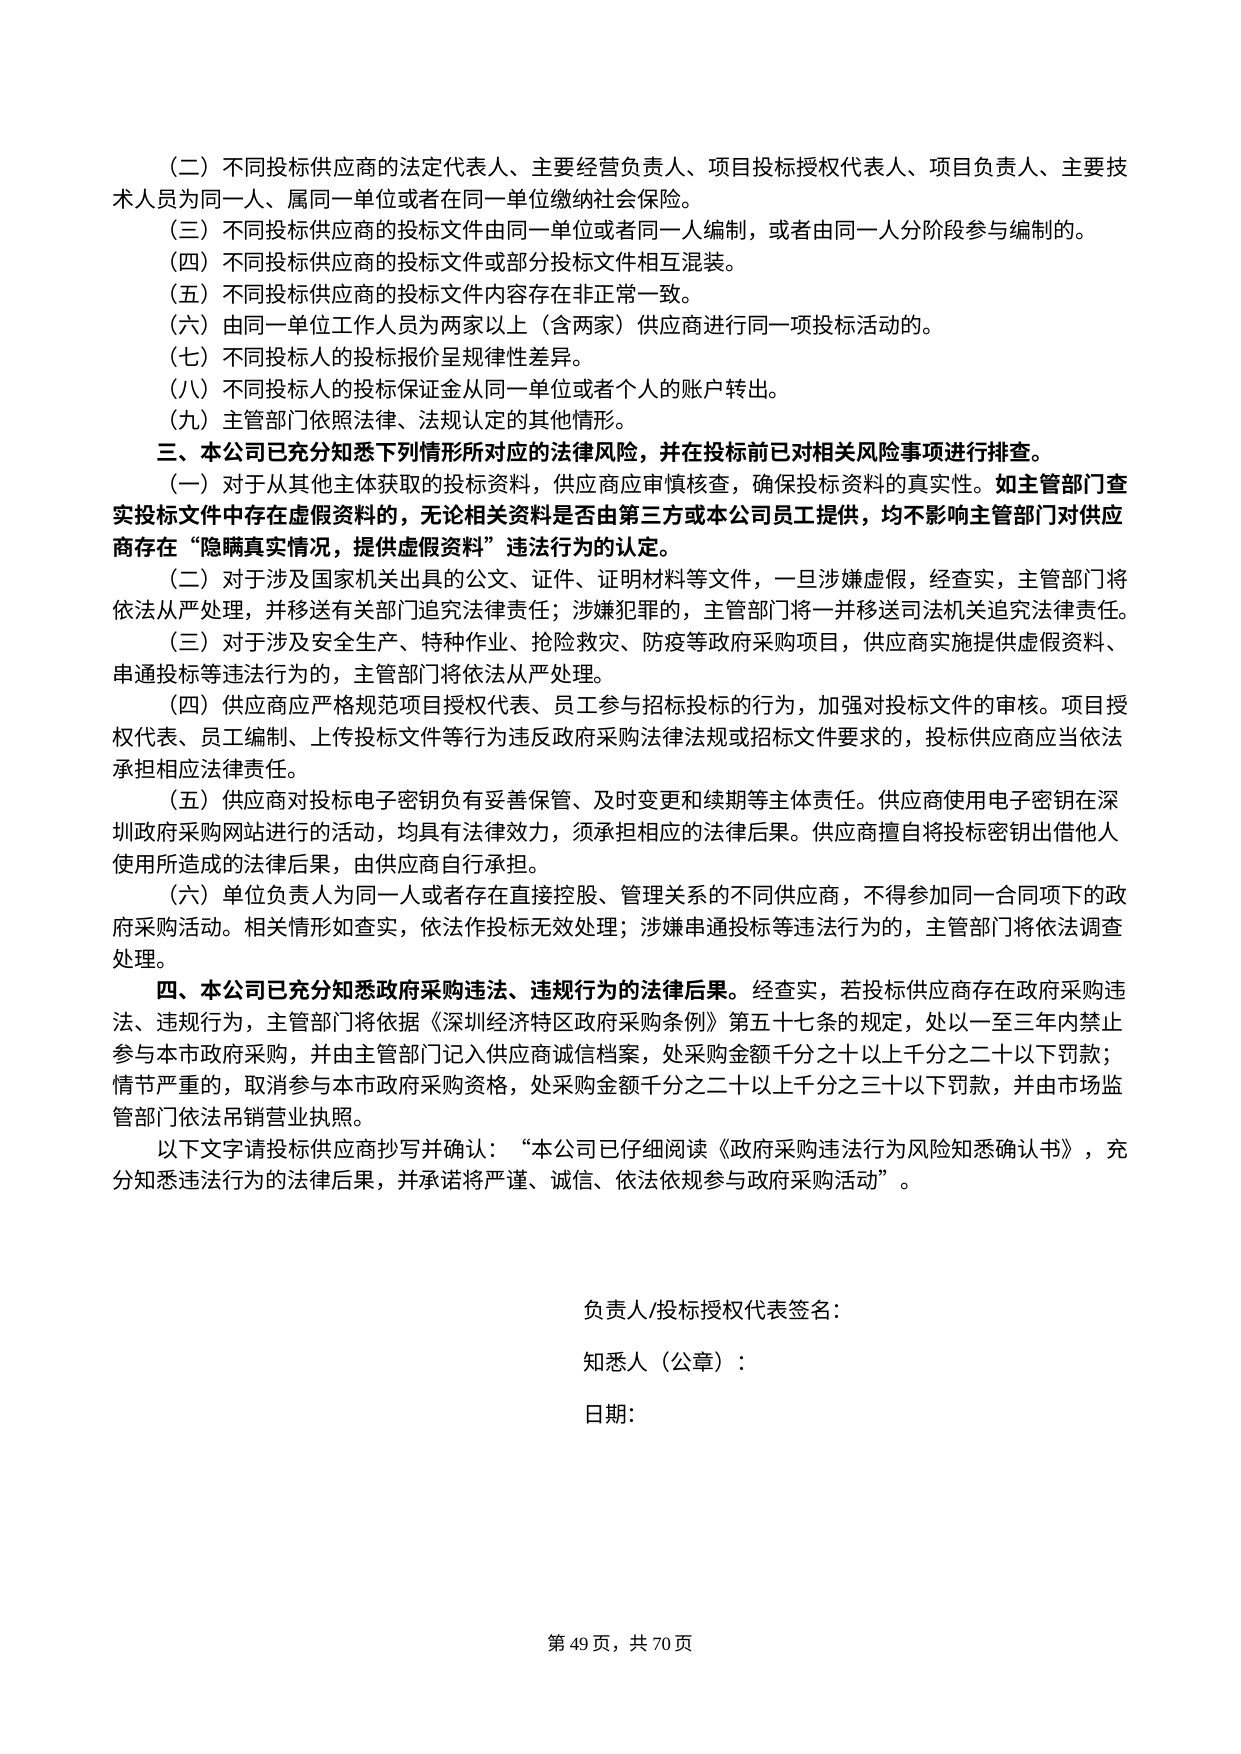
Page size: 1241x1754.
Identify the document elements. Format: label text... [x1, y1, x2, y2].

text 以下文字请投标供应商抄写并确认：“本公司已仔细阅读《政府采购违法行为风险知悉确认书》，充分知悉违法行为的法律后果，并承诺将严谨、诚信、依法依规参与政府采购活动”。 [112, 1132, 1128, 1195]
text （八）不同投标人的投标保证金从同一单位或者个人的账户转出。 [112, 372, 1128, 403]
text （九）主管部门依照法律、法规认定的其他情形。 [112, 403, 1128, 435]
text （三）对于涉及安全生产、特种作业、抢险救灾、防疫等政府采购项目，供应商实施提供虚假资料、串通投标等违法行为的，主管部门将依法从严处理。 [112, 625, 1128, 688]
text （四）供应商应严格规范项目授权代表、员工参与招标投标的行为，加强对投标文件的审核。项目授权代表、员工编制、上传投标文件等行为违反政府采购法律法规或招标文件要求的，投标供应商应当依法承担相应法律责任。 [112, 688, 1128, 783]
text 三、本公司已充分知悉下列情形所对应的法律风险，并在投标前已对相关风险事项进行排查。 [112, 435, 1128, 467]
text （六）单位负责人为同一人或者存在直接控股、管理关系的不同供应商，不得参加同一合同项下的政府采购活动。相关情形如查实，依法作投标无效处理；涉嫌串通投标等违法行为的，主管部门将依法调查处理。 [112, 878, 1128, 973]
text （四）不同投标供应商的投标文件或部分投标文件相互混装。 [112, 245, 1128, 277]
text （二）对于涉及国家机关出具的公文、证件、证明材料等文件，一旦涉嫌虚假，经查实，主管部门将依法从严处理，并移送有关部门追究法律责任；涉嫌犯罪的，主管部门将一并移送司法机关追究法律责任。 [112, 562, 1128, 625]
text （五）不同投标供应商的投标文件内容存在非正常一致。 [112, 277, 1128, 308]
text （六）由同一单位工作人员为两家以上（含两家）供应商进行同一项投标活动的。 [112, 308, 1128, 340]
text （二）不同投标供应商的法定代表人、主要经营负责人、项目投标授权代表人、项目负责人、主要技术人员为同一人、属同一单位或者在同一单位缴纳社会保险。 [112, 150, 1128, 213]
text （一）对于从其他主体获取的投标资料，供应商应审慎核查，确保投标资料的真实性。如主管部门查实投标文件中存在虚假资料的，无论相关资料是否由第三方或本公司员工提供，均不影响主管部门对供应商存在“隐瞒真实情况，提供虚假资料”违法行为的认定。 [112, 467, 1128, 562]
text 日期： [112, 1381, 1128, 1433]
text （五）供应商对投标电子密钥负有妥善保管、及时变更和续期等主体责任。供应商使用电子密钥在深圳政府采购网站进行的活动，均具有法律效力，须承担相应的法律后果。供应商擅自将投标密钥出借他人使用所造成的法律后果，由供应商自行承担。 [112, 783, 1128, 878]
text （七）不同投标人的投标报价呈规律性差异。 [112, 340, 1128, 372]
text 四、本公司已充分知悉政府采购违法、违规行为的法律后果。经查实，若投标供应商存在政府采购违法、违规行为，主管部门将依据《深圳经济特区政府采购条例》第五十七条的规定，处以一至三年内禁止参与本市政府采购，并由主管部门记入供应商诚信档案，处采购金额千分之十以上千分之二十以下罚款；情节严重的，取消参与本市政府采购资格，处采购金额千分之二十以上千分之三十以下罚款，并由市场监管部门依法吊销营业执照。 [112, 973, 1128, 1132]
text （三）不同投标供应商的投标文件由同一单位或者同一人编制，或者由同一人分阶段参与编制的。 [112, 213, 1128, 245]
text 知悉人（公章）： [112, 1329, 1128, 1381]
text 负责人/投标授权代表签名： [112, 1277, 1128, 1329]
